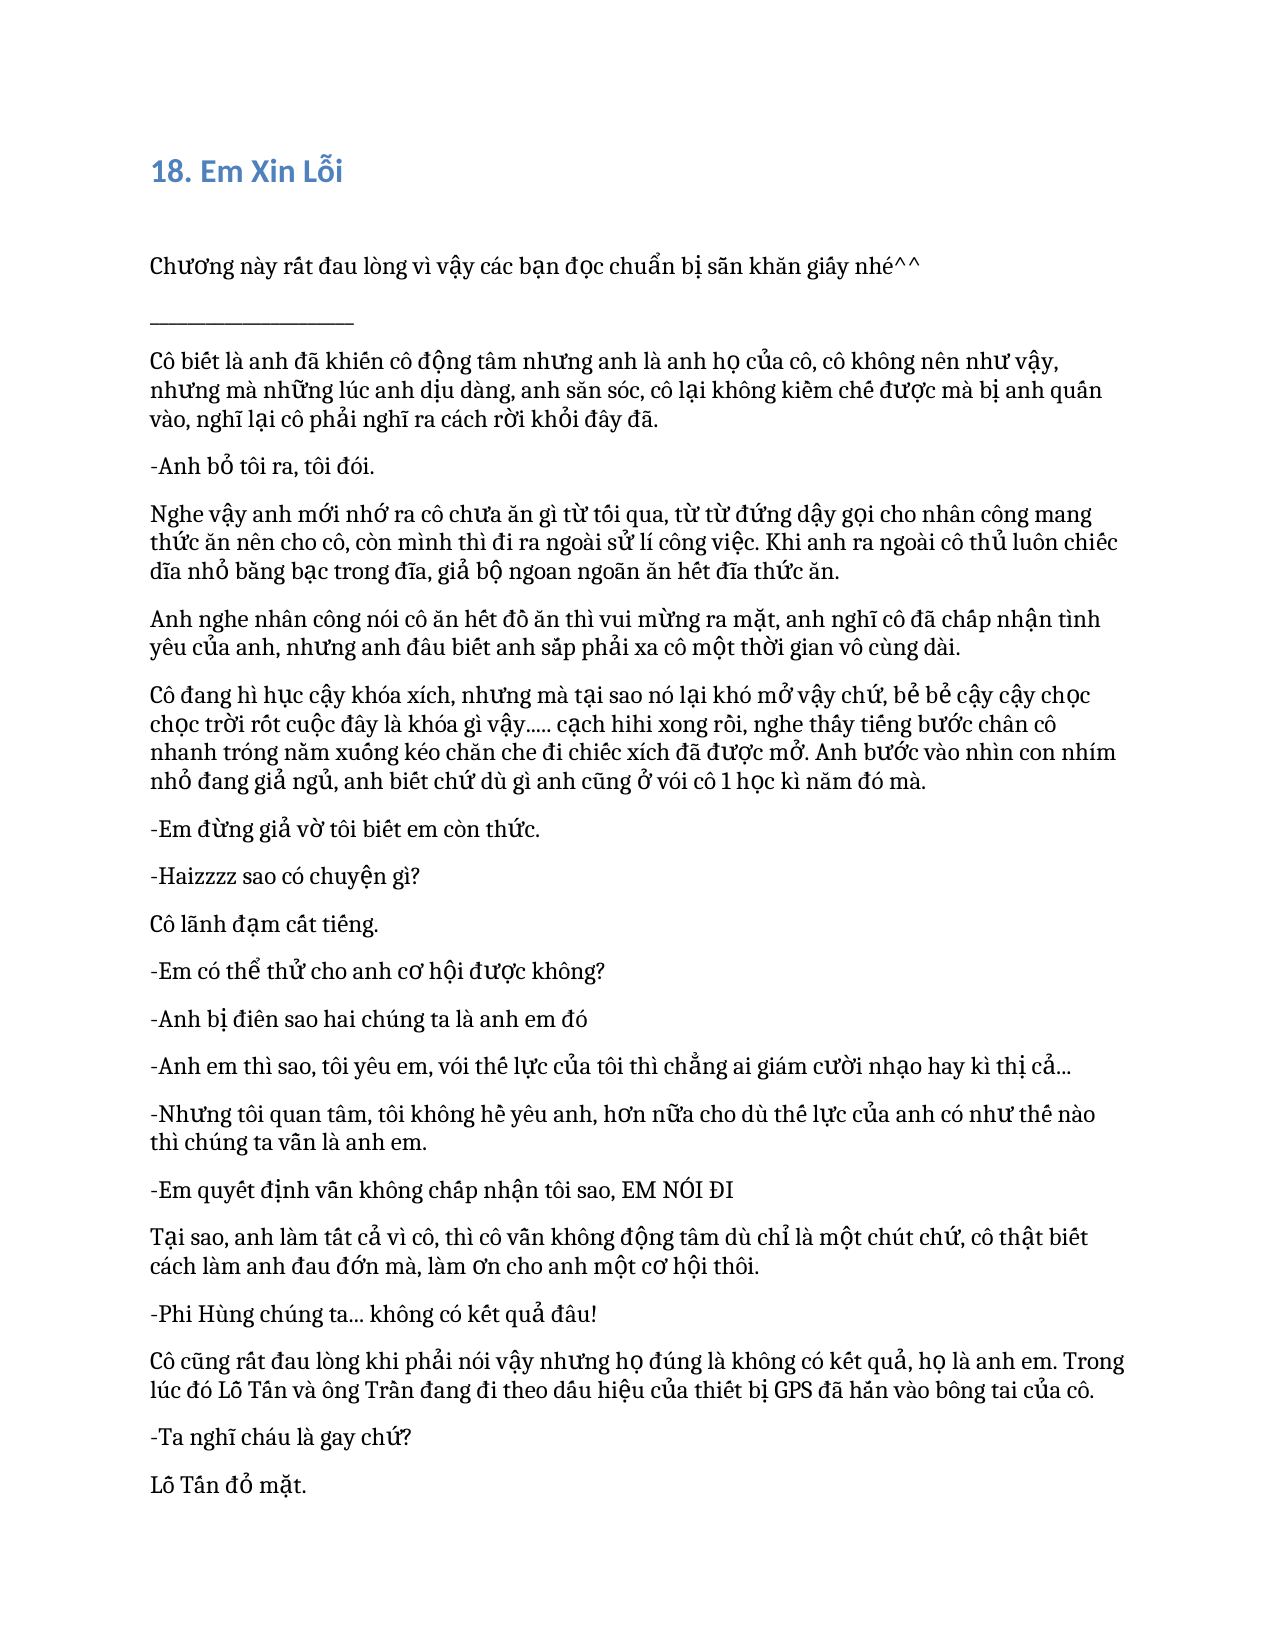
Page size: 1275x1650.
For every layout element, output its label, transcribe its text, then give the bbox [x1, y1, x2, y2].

text Cô lãnh đạm cất tiếng. [150, 909, 1125, 938]
text -Anh bị điên sao hai chúng ta là anh em đó [150, 1004, 1125, 1033]
text Anh nghe nhân công nói cô ăn hết đồ ăn thì vui mừng ra mặt, anh nghĩ cô đã chấp nhận tình yêu của anh, nhưng anh đâu biết anh sắp phải xa cô một thời gian vô cùng dài. [150, 604, 1125, 662]
text Tại sao, anh làm tất cả vì cô, thì cô vẫn không động tâm dù chỉ là một chút chứ, cô thật biết cách làm anh đau đớn mà, làm ơn cho anh một cơ hội thôi. [150, 1223, 1125, 1281]
text Cô biết là anh đã khiến cô động tâm nhưng anh là anh họ của cô, cô không nên như vậy, nhưng mà những lúc anh dịu dàng, anh săn sóc, cô lại không kiềm chế được mà bị anh quấn vào, nghĩ lại cô phải nghĩ ra cách rời khỏi đây đã. [150, 347, 1125, 433]
subtitle 18. Em Xin Lỗi [150, 150, 1125, 191]
text -Anh bỏ tôi ra, tôi đói. [150, 452, 1125, 481]
text -Em đừng giả vờ tôi biết em còn thức. [150, 814, 1125, 843]
text Cô cũng rất đau lòng khi phải nói vậy nhưng họ đúng là không có kết quả, họ là anh em. Trong lúc đó Lỗ Tấn và ông Trần đang đi theo dấu hiệu của thiết bị GPS đã hắn vào bông tai của cô. [150, 1347, 1125, 1404]
text -Nhưng tôi quan tâm, tôi không hề yêu anh, hơn nữa cho dù thế lực của anh có như thế nào thì chúng ta vẫn là anh em. [150, 1099, 1125, 1157]
text Chương này rất đau lòng vì vậy các bạn đọc chuẩn bị sẵn khăn giấy nhé^^ [150, 194, 1125, 281]
text ______________________ [150, 299, 1125, 328]
text -Haizzzz sao có chuyện gì? [150, 862, 1125, 891]
text Nghe vậy anh mới nhớ ra cô chưa ăn gì từ tối qua, từ từ đứng dậy gọi cho nhân công mang thức ăn nên cho cô, còn mình thì đi ra ngoài sử lí công việc. Khi anh ra ngoài cô thủ luôn chiếc dĩa nhỏ bằng bạc trong đĩa, giả bộ ngoan ngoãn ăn hết đĩa thức ăn. [150, 499, 1125, 586]
text Cô đang hì hục cậy khóa xích, nhưng mà tại sao nó lại khó mở vậy chứ, bẻ bẻ cậy cậy chọc chọc trời rốt cuộc đây là khóa gì vậy..... cạch hihi xong rồi, nghe thấy tiếng bước chân cô nhanh tróng nằm xuống kéo chăn che đi chiếc xích đã được mở. Anh bước vào nhìn con nhím nhỏ đang giả ngủ, anh biết chứ dù gì anh cũng ở vói cô 1 học kì năm đó mà. [150, 681, 1125, 796]
text -Em quyết định vẫn không chấp nhận tôi sao, EM NÓI ĐI [150, 1176, 1125, 1204]
text Lỗ Tấn đỏ mặt. [150, 1471, 1125, 1499]
text -Phi Hùng chúng ta... không có kết quả đâu! [150, 1299, 1125, 1328]
text -Anh em thì sao, tôi yêu em, vói thế lực của tôi thì chẳng ai giám cười nhạo hay kì thị cả... [150, 1052, 1125, 1081]
text -Em có thể thử cho anh cơ hội được không? [150, 957, 1125, 986]
text -Ta nghĩ cháu là gay chứ? [150, 1423, 1125, 1452]
